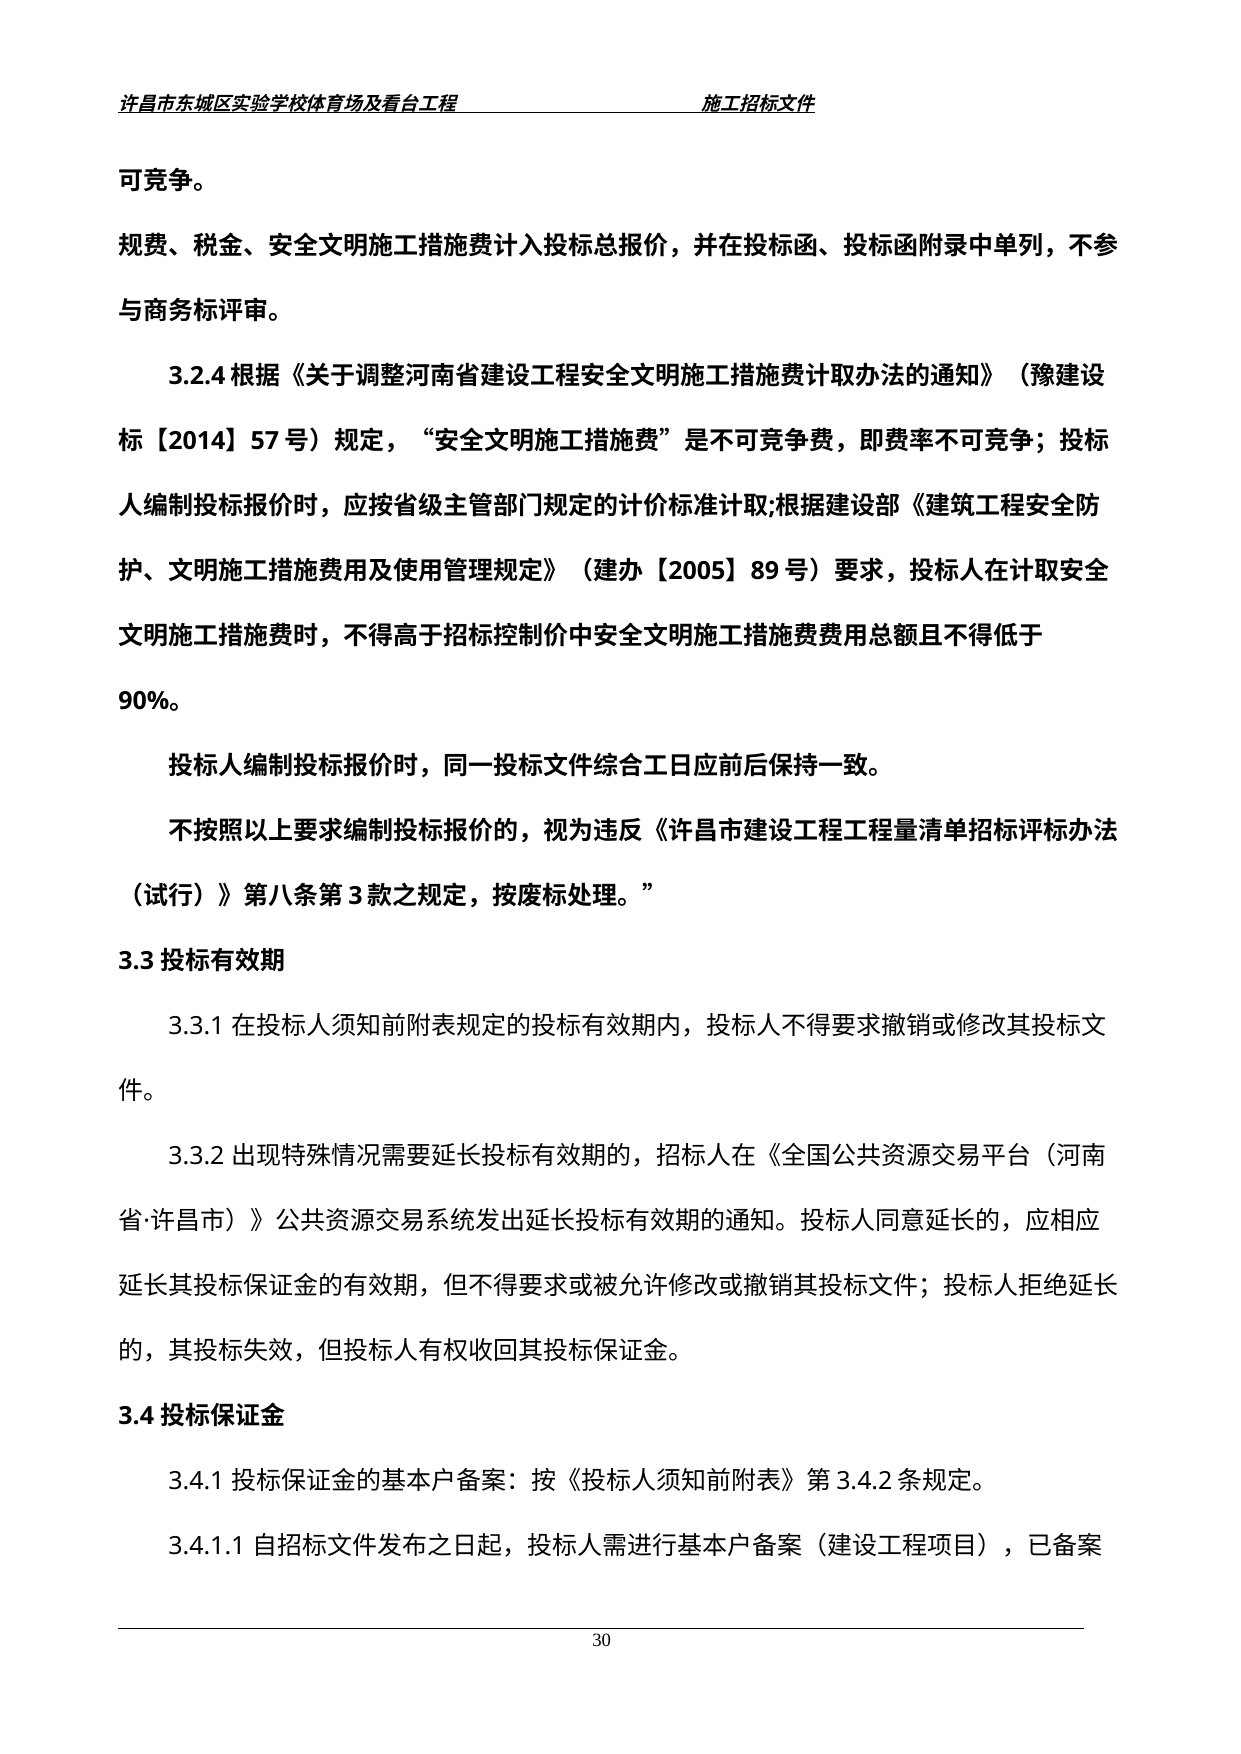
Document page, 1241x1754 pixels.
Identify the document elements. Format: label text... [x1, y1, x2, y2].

text 投标人编制投标报价时，同一投标文件综合工日应前后保持一致。 [118, 731, 1122, 796]
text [118, 1511, 1122, 1576]
text 3.3.2 出现特殊情况需要延长投标有效期的，招标人在《全国公共资源交易平台（河南省·许昌市）》公共资源交易系统发出延长投标有效期的通知。投标人同意延长的，应相应延长其投标保证金的有效期，但不得要求或被允许修改或撤销其投标文件；投标人拒绝延长的，其投标失效，但投标人有权收回其投标保证金。 [118, 1121, 1122, 1381]
text 3.2.4根据《关于调整河南省建设工程安全文明施工措施费计取办法的通知》（豫建设标【2014】57号）规定，“安全文明施工措施费”是不可竞争费，即费率不可竞争；投标人编制投标报价时，应按省级主管部门规定的计价标准计取;根据建设部《建筑工程安全防护、文明施工措施费用及使用管理规定》（建办【2005】89号）要求，投标人在计取安全文明施工措施费时，不得高于招标控制价中安全文明施工措施费费用总额且不得低于90%。 [118, 341, 1122, 731]
text 3.4.1 投标保证金的基本户备案：按《投标人须知前附表》第3.4.2条规定。 [118, 1446, 1122, 1511]
text 规费、税金、安全文明施工措施费计入投标总报价，并在投标函、投标函附录中单列，不参与商务标评审。 [118, 211, 1122, 341]
text 3.3.1 在投标人须知前附表规定的投标有效期内，投标人不得要求撤销或修改其投标文件。 [118, 991, 1122, 1121]
text 3.3 投标有效期 [118, 926, 1122, 991]
text 不按照以上要求编制投标报价的，视为违反《许昌市建设工程工程量清单招标评标办法（试行）》第八条第3款之规定，按废标处理。” [118, 796, 1122, 926]
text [118, 146, 1122, 211]
text 3.4 投标保证金 [118, 1381, 1122, 1446]
